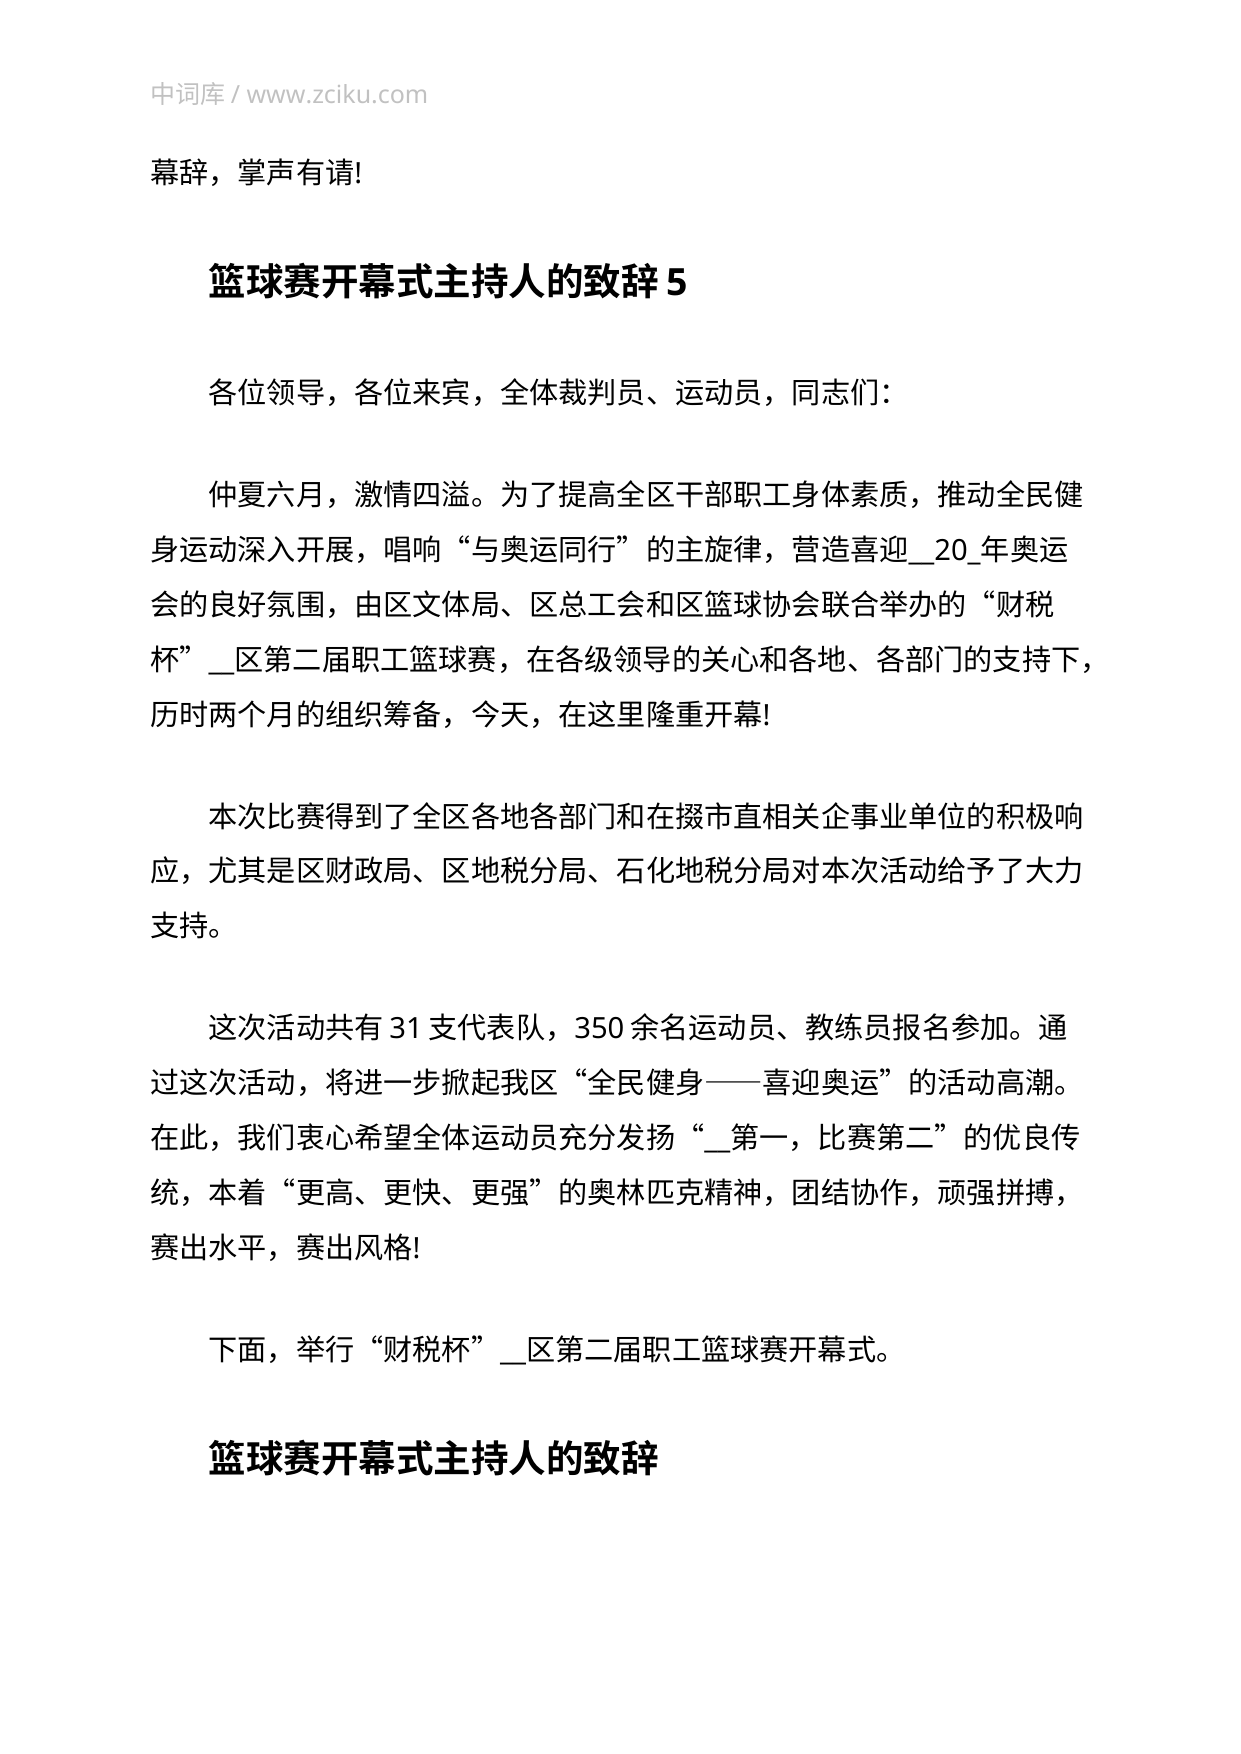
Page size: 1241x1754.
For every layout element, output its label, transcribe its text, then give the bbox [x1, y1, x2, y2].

text 各位领导，各位来宾，全体裁判员、运动员，同志们： [150, 369, 1090, 412]
text 仲夏六月，激情四溢。为了提高全区干部职工身体素质，推动全民健身运动深入开展，唱响“与奥运同行”的主旋律，营造喜迎__20_年奥运会的良好氛围，由区文体局、区总工会和区篮球协会联合举办的“财税杯”__区第二届职工篮球赛，在各级领导的关心和各地、各部门的支持下，历时两个月的组织筹备，今天，在这里隆重开幕! [150, 471, 1090, 733]
text 本次比赛得到了全区各地各部门和在掇市直相关企事业单位的积极响应，尤其是区财政局、区地税分局、石化地税分局对本次活动给予了大力支持。 [150, 793, 1090, 945]
text 这次活动共有31支代表队，350余名运动员、教练员报名参加。通过这次活动，将进一步掀起我区“全民健身——喜迎奥运”的活动高潮。在此，我们衷心希望全体运动员充分发扬“__第一，比赛第二”的优良传统，本着“更高、更快、更强”的奥林匹克精神，团结协作，顽强拼搏，赛出水平，赛出风格! [150, 1005, 1090, 1267]
text 篮球赛开幕式主持人的致辞5 [150, 252, 1090, 306]
text 篮球赛开幕式主持人的致辞 [150, 1428, 1090, 1483]
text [150, 150, 1090, 192]
text 下面，举行“财税杯”__区第二届职工篮球赛开幕式。 [150, 1326, 1090, 1369]
